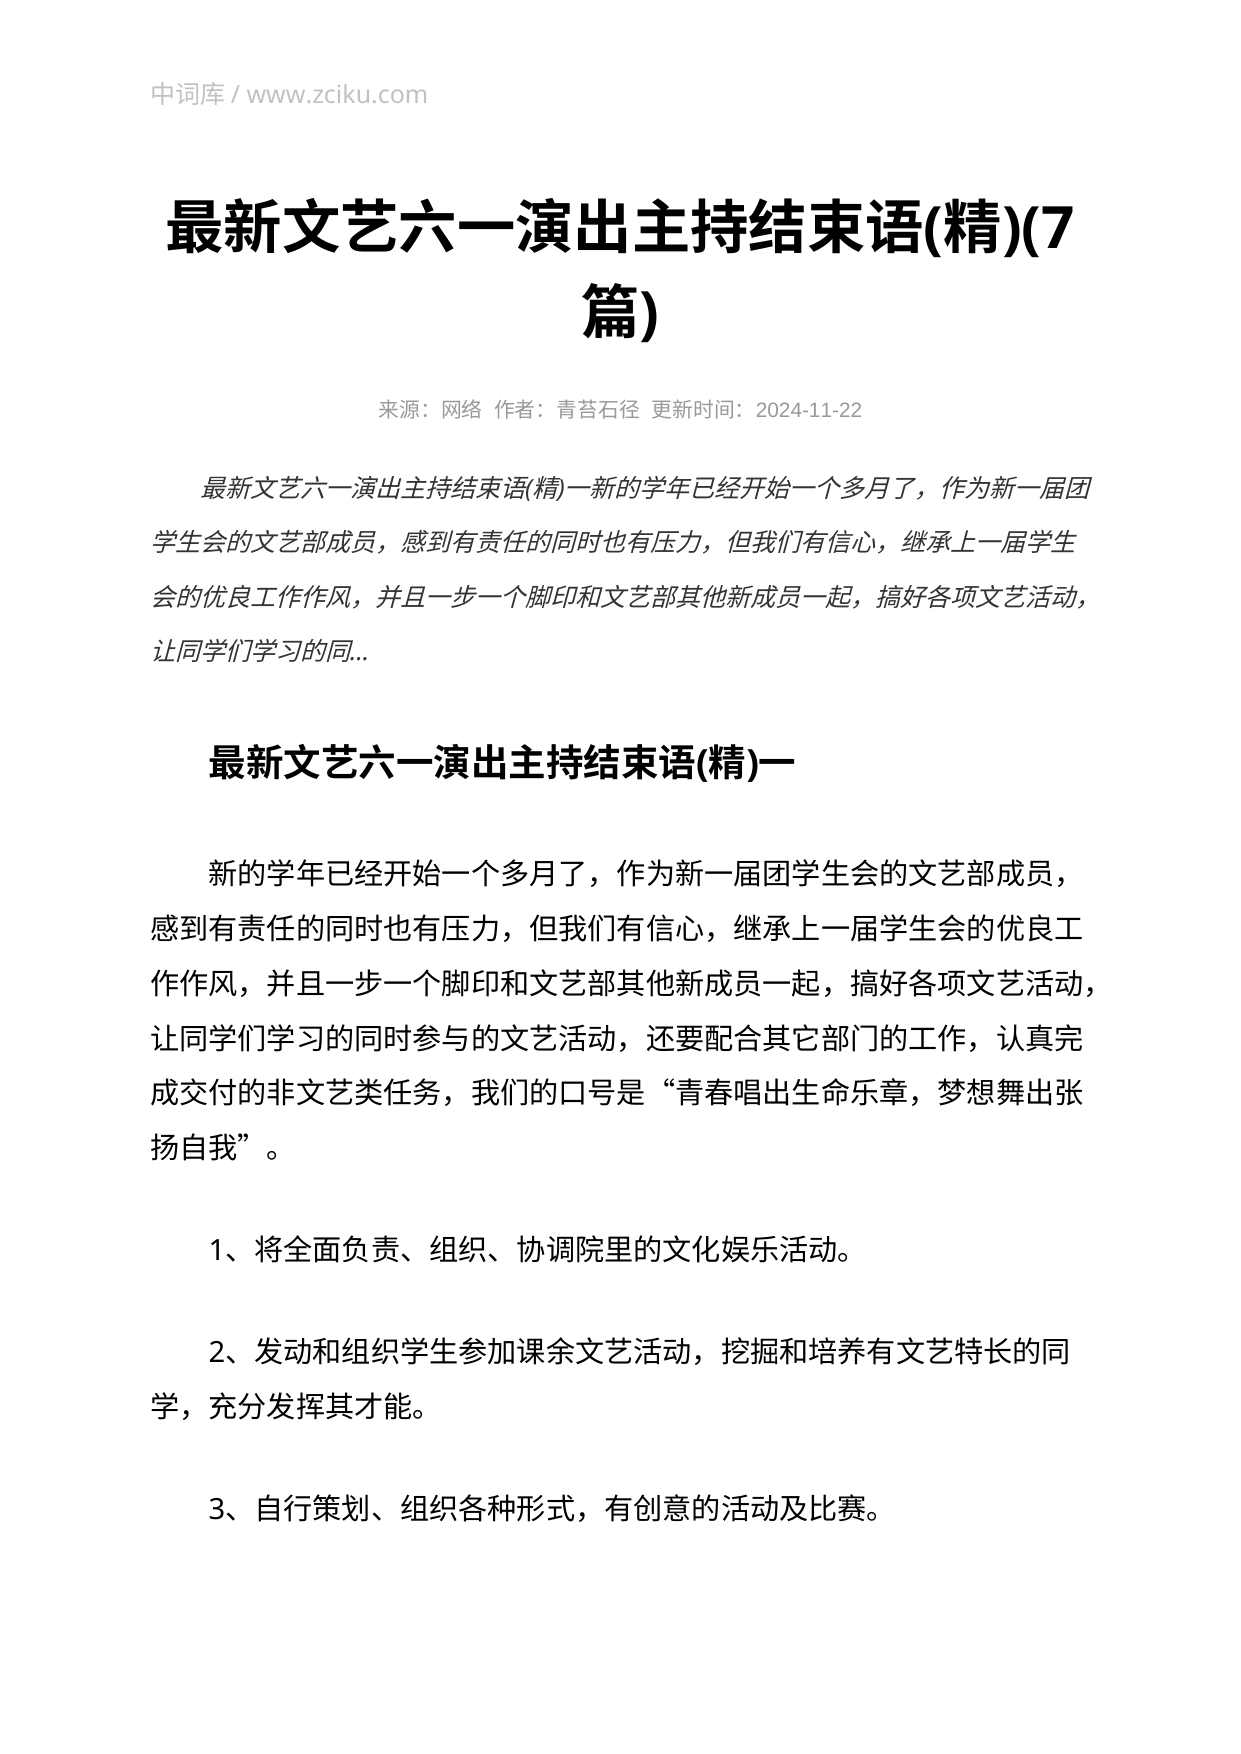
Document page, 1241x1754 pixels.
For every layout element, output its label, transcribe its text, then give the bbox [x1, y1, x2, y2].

text 2、发动和组织学生参加课余文艺活动，挖掘和培养有文艺特长的同学，充分发挥其才能。 [150, 1329, 1090, 1426]
text 新的学年已经开始一个多月了，作为新一届团学生会的文艺部成员，感到有责任的同时也有压力，但我们有信心，继承上一届学生会的优良工作作风，并且一步一个脚印和文艺部其他新成员一起，搞好各项文艺活动，让同学们学习的同时参与的文艺活动，还要配合其它部门的工作，认真完成交付的非文艺类任务，我们的口号是“青春唱出生命乐章，梦想舞出张扬自我”。 [150, 851, 1090, 1167]
text 最新文艺六一演出主持结束语(精)一 [150, 733, 1090, 787]
text 最新文艺六一演出主持结束语(精)一新的学年已经开始一个多月了，作为新一届团学生会的文艺部成员，感到有责任的同时也有压力，但我们有信心，继承上一届学生会的优良工作作风，并且一步一个脚印和文艺部其他新成员一起，搞好各项文艺活动，让同学们学习的同... [150, 468, 1090, 668]
subtitle 最新文艺六一演出主持结束语(精)(7篇) [150, 181, 1090, 351]
text 来源：网络 作者：青苔石径 更新时间：2024-11-22 [150, 398, 1090, 422]
text 1、将全面负责、组织、协调院里的文化娱乐活动。 [150, 1227, 1090, 1269]
text 3、自行策划、组织各种形式，有创意的活动及比赛。 [150, 1486, 1090, 1528]
